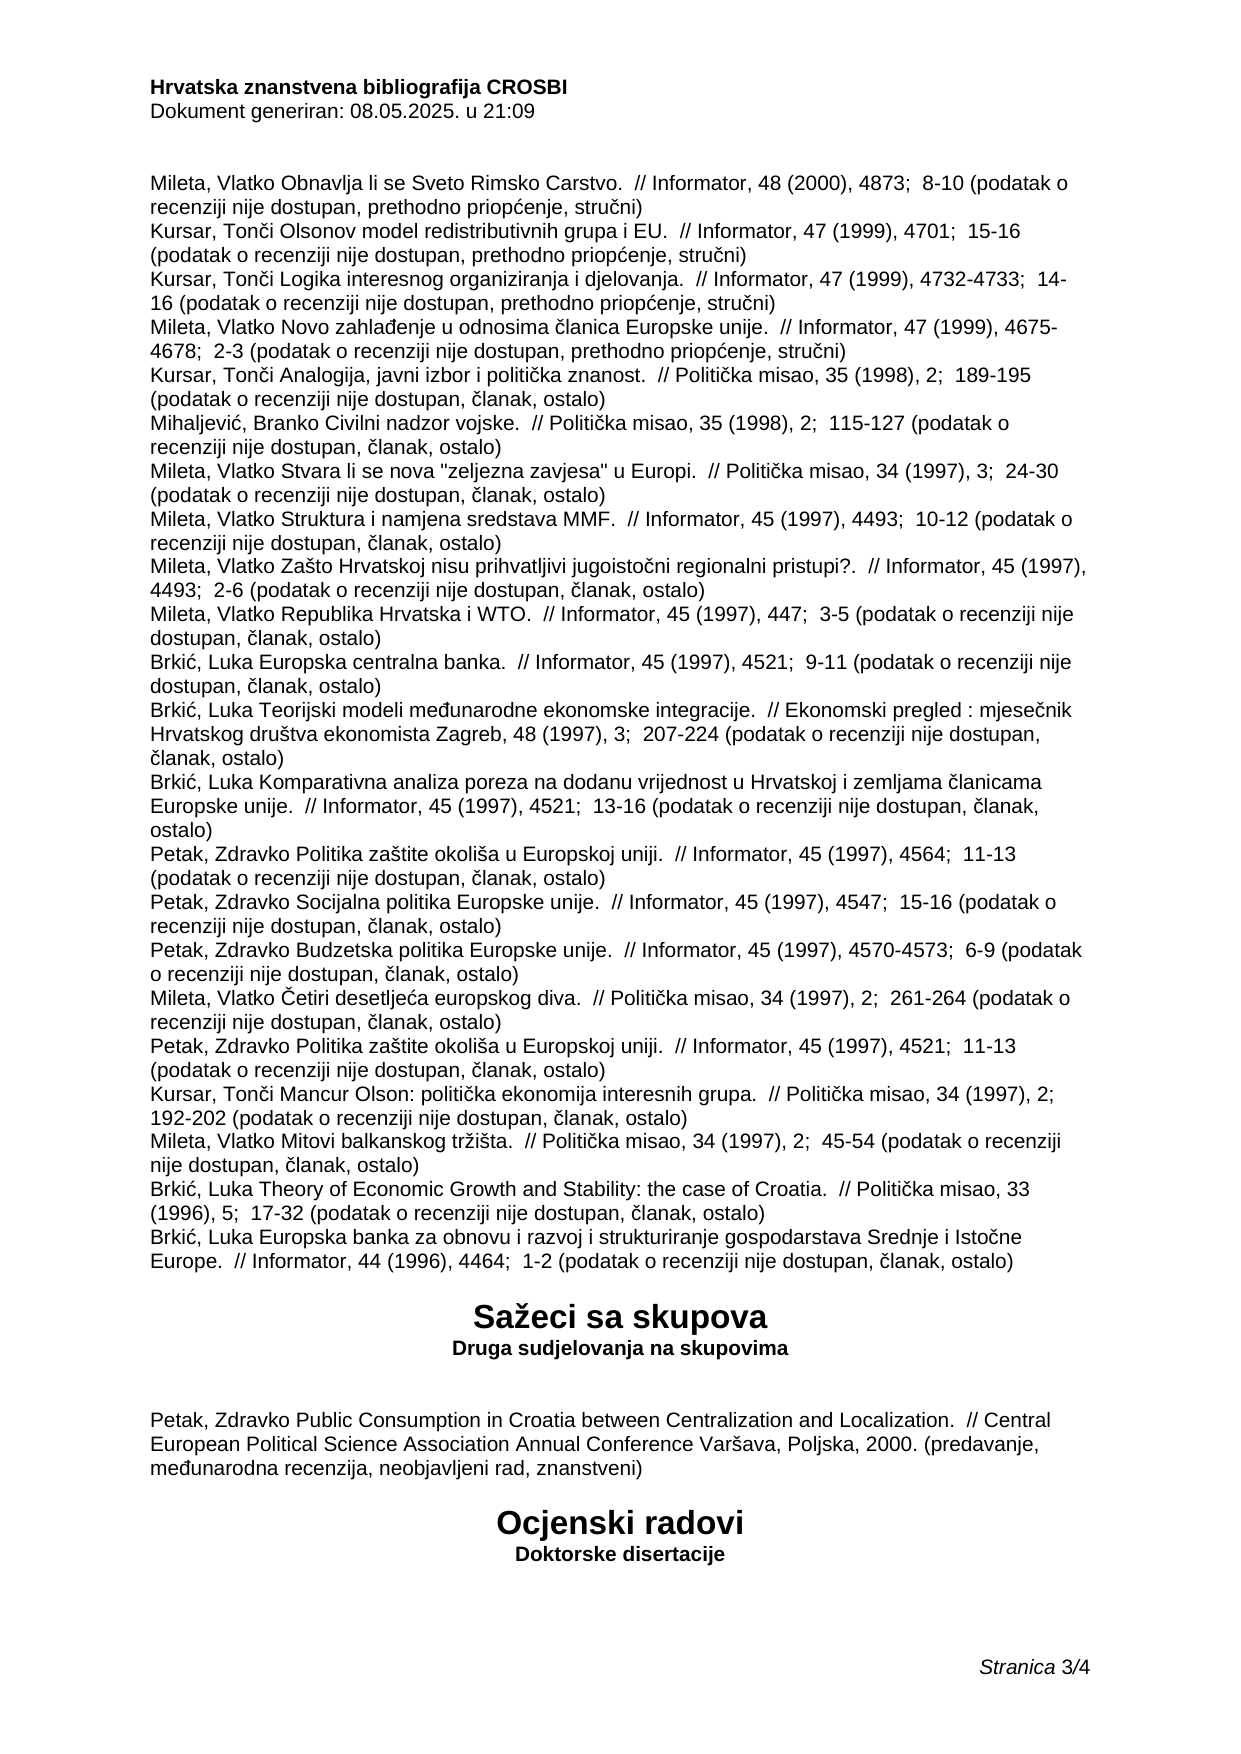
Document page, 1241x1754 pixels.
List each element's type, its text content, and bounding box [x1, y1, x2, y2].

text Mileta, Vlatko [150, 602, 1090, 650]
text Petak, Zdravko [150, 842, 1090, 890]
text Mileta, Vlatko [150, 1129, 1090, 1177]
text Mihaljević, Branko [150, 411, 1090, 458]
text Mileta, Vlatko [150, 554, 1090, 602]
text Petak, Zdravko [150, 890, 1090, 938]
text Kursar, Tonči [150, 1081, 1090, 1129]
text Petak, Zdravko [150, 1407, 1090, 1479]
subtitle Ocjenski radovi [150, 1503, 1090, 1542]
text Mileta, Vlatko [150, 506, 1090, 554]
text Petak, Zdravko [150, 1033, 1090, 1081]
text Mileta, Vlatko [150, 458, 1090, 506]
subtitle Druga sudjelovanja na skupovima [150, 1336, 1090, 1359]
text Brkić, Luka [150, 1177, 1090, 1225]
text Kursar, Tonči [150, 267, 1090, 315]
text Mileta, Vlatko [150, 171, 1090, 219]
subtitle Sažeci sa skupova [150, 1297, 1090, 1336]
text Brkić, Luka [150, 698, 1090, 770]
subtitle Doktorske disertacije [150, 1542, 1090, 1566]
text Brkić, Luka [150, 770, 1090, 842]
text Mileta, Vlatko [150, 986, 1090, 1033]
text Petak, Zdravko [150, 938, 1090, 986]
text Mileta, Vlatko [150, 315, 1090, 363]
text Brkić, Luka [150, 650, 1090, 698]
text Brkić, Luka [150, 1225, 1090, 1273]
text Kursar, Tonči [150, 219, 1090, 267]
text Kursar, Tonči [150, 363, 1090, 411]
